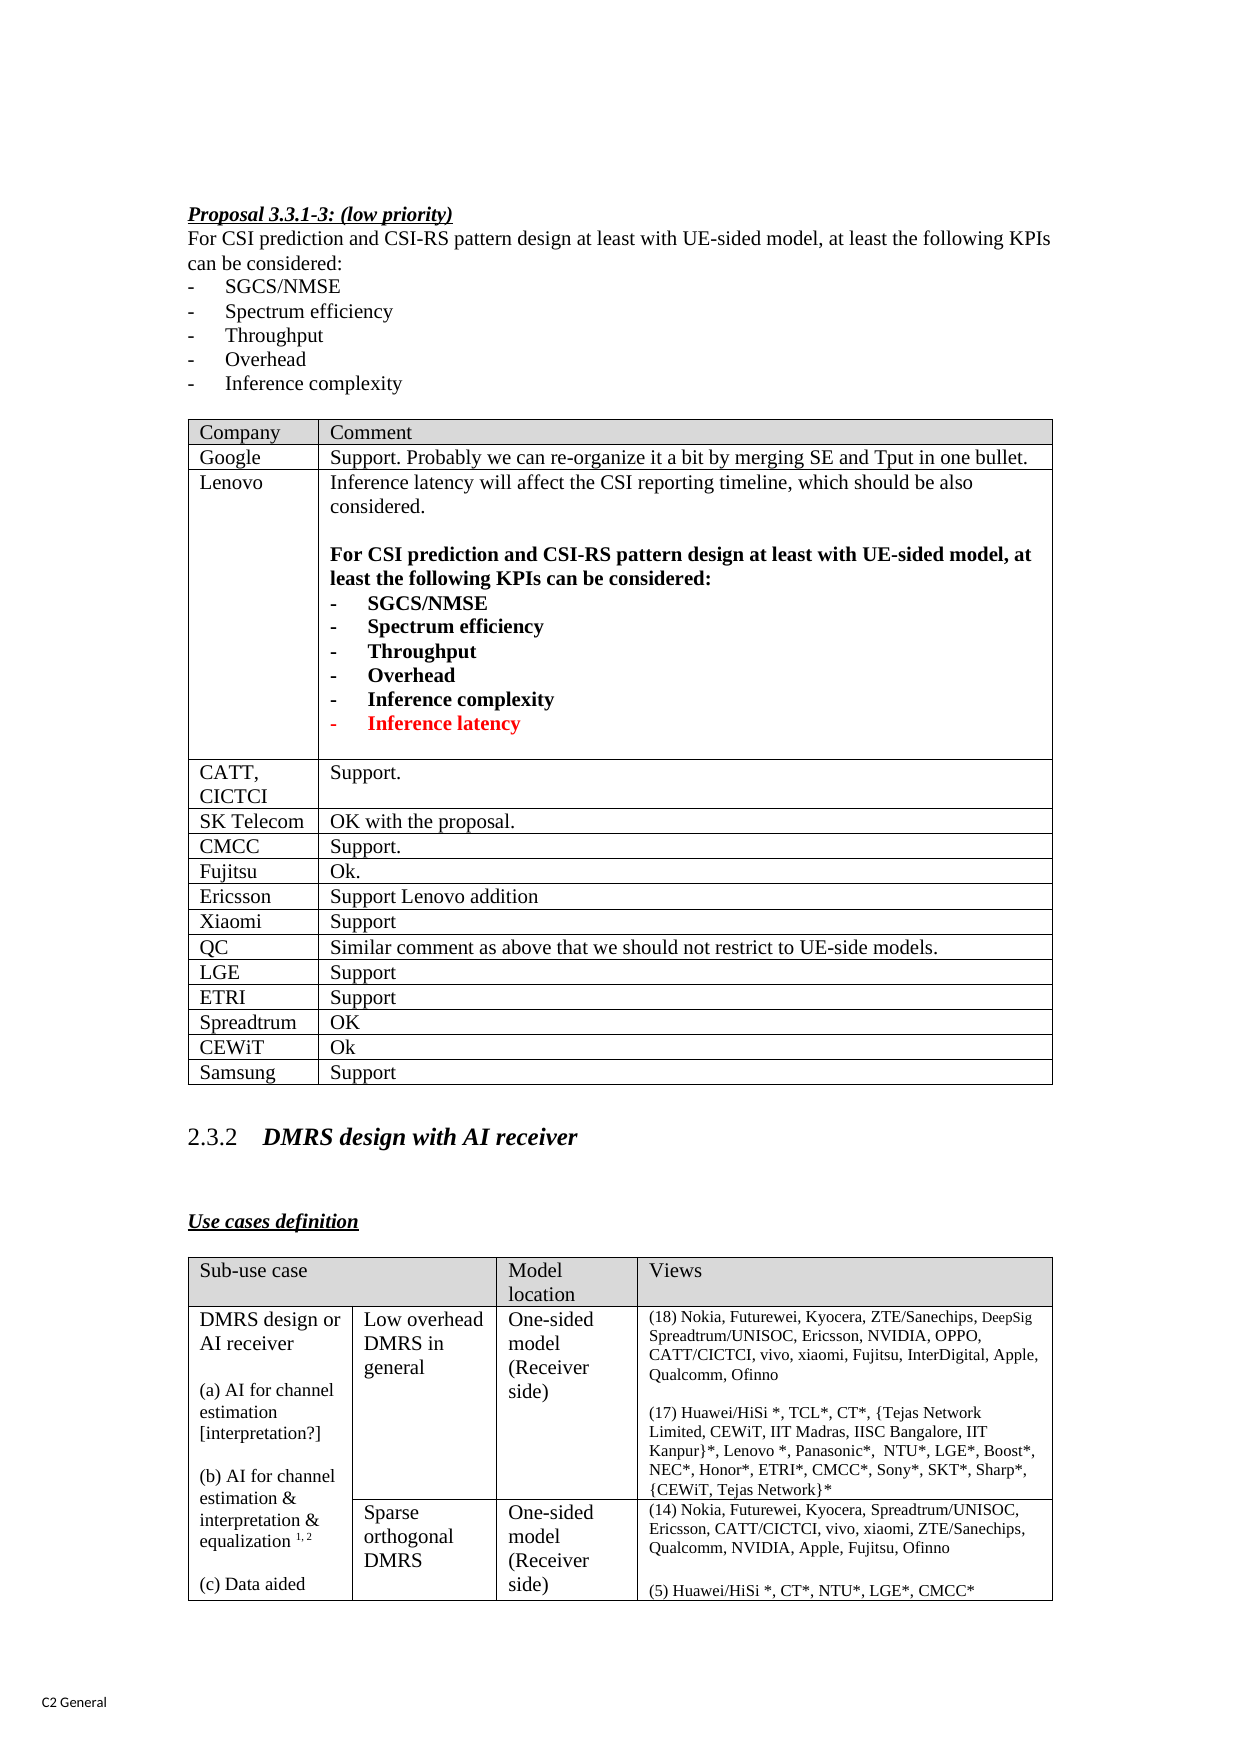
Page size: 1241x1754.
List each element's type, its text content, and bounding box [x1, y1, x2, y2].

table_cell Google [189, 445, 318, 469]
table_cell Ericsson [189, 884, 318, 908]
table_cell Low overhead DMRS in general [353, 1307, 496, 1498]
table_cell Xiaomi [189, 910, 318, 933]
table_cell Support Lenovo addition [319, 884, 1052, 908]
list SGCS/NMSE [187, 274, 1053, 298]
table_cell CATT, CICTCI [189, 760, 318, 808]
table_cell Fujitsu [189, 859, 318, 883]
table_cell Similar comment as above that we should not restrict to UE-side models. [319, 935, 1052, 959]
table_cell Spreadtrum [189, 1010, 318, 1034]
subtitle Proposal 3.3.1-3: (low priority) [187, 202, 1053, 226]
table_cell Support [319, 985, 1052, 1009]
table_cell Support [319, 960, 1052, 984]
table_cell ETRI [189, 985, 318, 1009]
table_cell Support. [319, 834, 1052, 858]
table_cell Support [319, 910, 1052, 933]
table_header Comment [319, 420, 1052, 444]
table_cell OK with the proposal. [319, 809, 1052, 833]
list Inference complexity [187, 371, 1053, 395]
subtitle Use cases definition [187, 1208, 1053, 1233]
table_cell (18) Nokia, Futurewei, Kyocera, ZTE/Sanechips, DeepSig Spreadtrum/UNISOC, Ericsson, NVIDIA, OPPO, CATT/CICTCI, vivo, xiaomi, Fujitsu, InterDigital, Apple, Qualcomm, Ofinno (17) Huawei/HiSi *, TCL*, CT*, {Tejas Network Limited, CEWiT, IIT Madras, IISC Bangalore, IIT Kanpur}*, Lenovo *, Panasonic*, NTU*, LGE*, Boost*, NEC*, Honor*, ETRI*, CMCC*, Sony*, SKT*, Sharp*, {CEWiT, Tejas Network}* [638, 1307, 1052, 1498]
table_cell Support. [319, 760, 1052, 808]
table_cell DMRS design or AI receiver (a) AI for channel estimation [interpretation?] (b) AI for channel estimation & interpretation & equalization 1, 2 (c) Data aided channel estimation 3,6, 7 (d) AI Receiver with multiple functions 1, 4, 5, 6 1 NVIDIA, 2 Boost* 3 Qualcomm 4 MediaTek 5 Futurewei 6 Lenovo 7 Panasonic [189, 1307, 352, 1600]
table_cell OK [319, 1010, 1052, 1034]
table_cell Ok [319, 1035, 1052, 1059]
table_cell LGE [189, 960, 318, 984]
list For CSI prediction and CSI-RS pattern design at least with UE-sided model, at least the following KPIs can be considered: [187, 226, 1053, 274]
table_header Sub-use case [189, 1258, 496, 1306]
table_cell QC [189, 935, 318, 959]
table_cell CEWiT [189, 1035, 318, 1059]
table_cell CMCC [189, 834, 318, 858]
table_cell SK Telecom [189, 809, 318, 833]
table_cell Sparse orthogonal DMRS [353, 1500, 496, 1600]
table_cell Lenovo [189, 470, 318, 759]
table_cell Ok. [319, 859, 1052, 883]
list Throughput [187, 323, 1053, 347]
subtitle DMRS design with AI receiver [187, 1122, 1053, 1151]
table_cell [497, 1500, 637, 1600]
table_cell Support. Probably we can re-organize it a bit by merging SE and Tput in one bullet. [319, 445, 1052, 469]
table_cell Samsung [189, 1060, 318, 1084]
table_cell Support [319, 1060, 1052, 1084]
table_cell (14) Nokia, Futurewei, Kyocera, Spreadtrum/UNISOC, Ericsson, CATT/CICTCI, vivo, xiaomi, ZTE/Sanechips, Qualcomm, NVIDIA, Apple, Fujitsu, Ofinno (5) Huawei/HiSi *, CT*, NTU*, LGE*, CMCC* [638, 1500, 1052, 1600]
table_header Model location [497, 1258, 637, 1306]
table_header Company [189, 420, 318, 444]
table_cell Inference latency will affect the CSI reporting timeline, which should be also considered. For CSI prediction and CSI-RS pattern design at least with UE-sided model, at least the following KPIs can be considered: SGCS/NMSE Spectrum efficiency Throughput Overhead Inference complexity Inference latency [319, 470, 1052, 759]
table_cell One-sided model (Receiver side) [497, 1307, 637, 1498]
list Spectrum efficiency [187, 298, 1053, 323]
list Overhead [187, 347, 1053, 371]
table_header Views [638, 1258, 1052, 1306]
